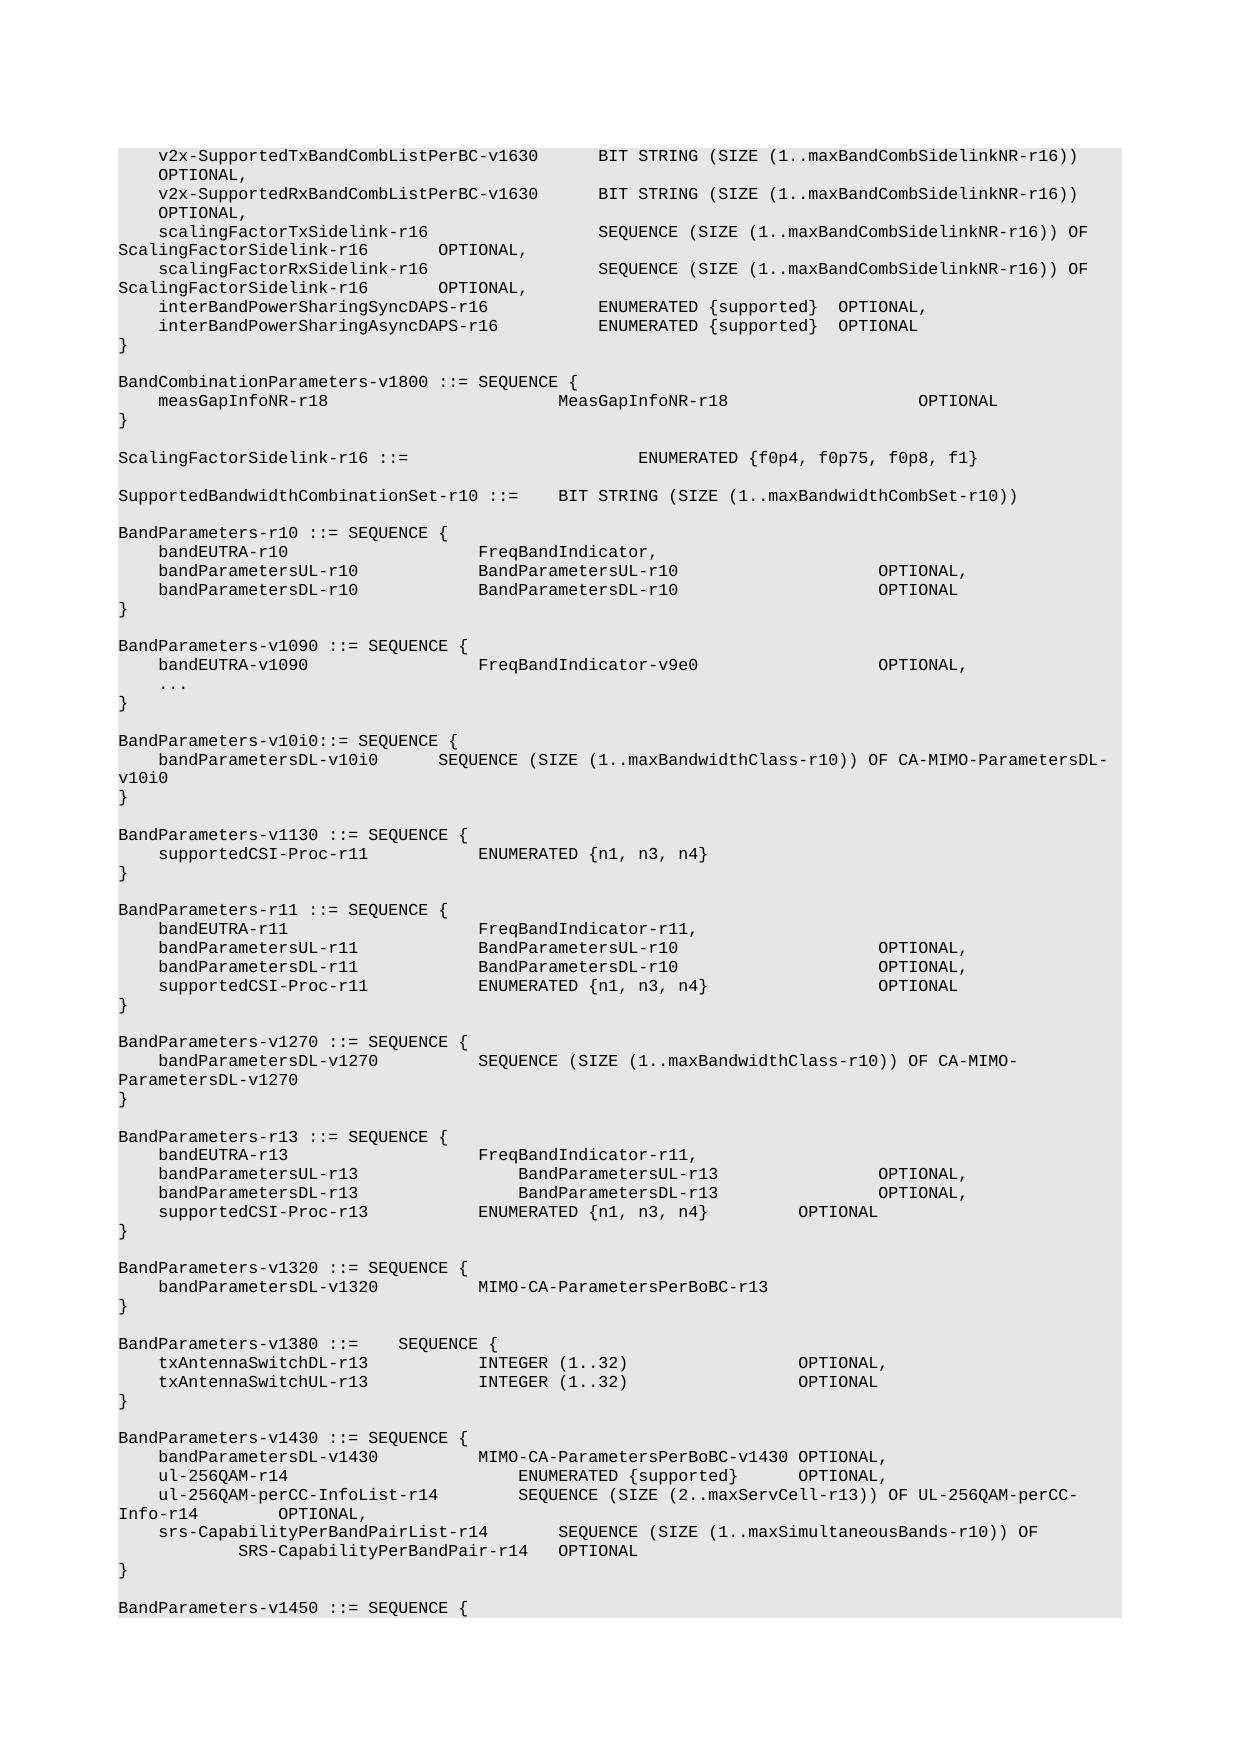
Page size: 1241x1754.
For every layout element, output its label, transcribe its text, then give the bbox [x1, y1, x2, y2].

text BandParameters-v1430 ::= SEQUENCE { [118, 1430, 1122, 1449]
text supportedCSI-Proc-r13 ENUMERATED {n1, n3, n4} OPTIONAL [118, 1203, 1122, 1222]
text } [118, 600, 1122, 619]
text txAntennaSwitchUL-r13 INTEGER (1..32) OPTIONAL [118, 1373, 1122, 1392]
text supportedCSI-Proc-r11 ENUMERATED {n1, n3, n4} [118, 845, 1122, 864]
text } [118, 864, 1122, 883]
text BandParameters-r11 ::= SEQUENCE { [118, 902, 1122, 921]
text BandParameters-v1320 ::= SEQUENCE { [118, 1260, 1122, 1279]
text supportedCSI-Proc-r11 ENUMERATED {n1, n3, n4} OPTIONAL [118, 977, 1122, 996]
text bandParametersDL-v1320 MIMO-CA-ParametersPerBoBC-r13 [118, 1279, 1122, 1298]
text ul-256QAM-r14 ENUMERATED {supported} OPTIONAL, [118, 1467, 1122, 1486]
text } [118, 1392, 1122, 1411]
text SRS-CapabilityPerBandPair-r14 OPTIONAL [118, 1543, 1122, 1562]
text BandParameters-r10 ::= SEQUENCE { [118, 525, 1122, 544]
text } [118, 1222, 1122, 1241]
text ScalingFactorSidelink-r16 ::= ENUMERATED {f0p4, f0p75, f0p8, f1} [118, 449, 1122, 468]
text bandParametersDL-r13 BandParametersDL-r13 OPTIONAL, [118, 1185, 1122, 1203]
text bandParametersUL-r10 BandParametersUL-r10 OPTIONAL, [118, 562, 1122, 581]
text interBandPowerSharingAsyncDAPS-r16 ENUMERATED {supported} OPTIONAL [118, 317, 1122, 336]
text bandEUTRA-r10 FreqBandIndicator, [118, 544, 1122, 562]
text } [118, 1090, 1122, 1109]
text BandParameters-v1130 ::= SEQUENCE { [118, 826, 1122, 845]
text v2x-SupportedTxBandCombListPerBC-v1630 BIT STRING (SIZE (1..maxBandCombSidelinkNR-r16)) OPTIONAL, [118, 148, 1122, 185]
text } [118, 336, 1122, 355]
text txAntennaSwitchDL-r13 INTEGER (1..32) OPTIONAL, [118, 1354, 1122, 1373]
text BandParameters-v1450 ::= SEQUENCE { [118, 1599, 1122, 1618]
text } [118, 694, 1122, 713]
text bandParametersDL-r10 BandParametersDL-r10 OPTIONAL [118, 581, 1122, 600]
text BandParameters-v1380 ::= SEQUENCE { [118, 1336, 1122, 1354]
text bandParametersDL-r11 BandParametersDL-r10 OPTIONAL, [118, 958, 1122, 977]
text BandParameters-v1090 ::= SEQUENCE { [118, 638, 1122, 657]
text ... [118, 676, 1122, 694]
text ul-256QAM-perCC-InfoList-r14 SEQUENCE (SIZE (2..maxServCell-r13)) OF UL-256QAM-perCC-Info-r14 OPTIONAL, [118, 1486, 1122, 1524]
text bandParametersDL-v1270 SEQUENCE (SIZE (1..maxBandwidthClass-r10)) OF CA-MIMO-ParametersDL-v1270 [118, 1053, 1122, 1090]
text bandEUTRA-v1090 FreqBandIndicator-v9e0 OPTIONAL, [118, 657, 1122, 676]
text bandParametersDL-v1430 MIMO-CA-ParametersPerBoBC-v1430 OPTIONAL, [118, 1449, 1122, 1467]
text BandParameters-v10i0::= SEQUENCE { [118, 732, 1122, 751]
text bandParametersUL-r11 BandParametersUL-r10 OPTIONAL, [118, 939, 1122, 958]
text srs-CapabilityPerBandPairList-r14 SEQUENCE (SIZE (1..maxSimultaneousBands-r10)) OF [118, 1524, 1122, 1543]
text bandEUTRA-r11 FreqBandIndicator-r11, [118, 921, 1122, 939]
text scalingFactorTxSidelink-r16 SEQUENCE (SIZE (1..maxBandCombSidelinkNR-r16)) OF ScalingFactorSidelink-r16 OPTIONAL, [118, 223, 1122, 261]
text bandParametersDL-v10i0 SEQUENCE (SIZE (1..maxBandwidthClass-r10)) OF CA-MIMO-ParametersDL-v10i0 [118, 751, 1122, 789]
text } [118, 1562, 1122, 1581]
text v2x-SupportedRxBandCombListPerBC-v1630 BIT STRING (SIZE (1..maxBandCombSidelinkNR-r16)) OPTIONAL, [118, 185, 1122, 223]
text BandParameters-v1270 ::= SEQUENCE { [118, 1034, 1122, 1053]
text bandEUTRA-r13 FreqBandIndicator-r11, [118, 1147, 1122, 1166]
text BandParameters-r13 ::= SEQUENCE { [118, 1128, 1122, 1147]
text scalingFactorRxSidelink-r16 SEQUENCE (SIZE (1..maxBandCombSidelinkNR-r16)) OF ScalingFactorSidelink-r16 OPTIONAL, [118, 261, 1122, 298]
text measGapInfoNR-r18 MeasGapInfoNR-r18 OPTIONAL [118, 393, 1122, 412]
text } [118, 412, 1122, 431]
text } [118, 996, 1122, 1015]
text interBandPowerSharingSyncDAPS-r16 ENUMERATED {supported} OPTIONAL, [118, 298, 1122, 317]
text } [118, 789, 1122, 808]
text } [118, 1298, 1122, 1317]
text SupportedBandwidthCombinationSet-r10 ::= BIT STRING (SIZE (1..maxBandwidthCombSet-r10)) [118, 487, 1122, 506]
text BandCombinationParameters-v1800 ::= SEQUENCE { [118, 374, 1122, 393]
text bandParametersUL-r13 BandParametersUL-r13 OPTIONAL, [118, 1166, 1122, 1185]
